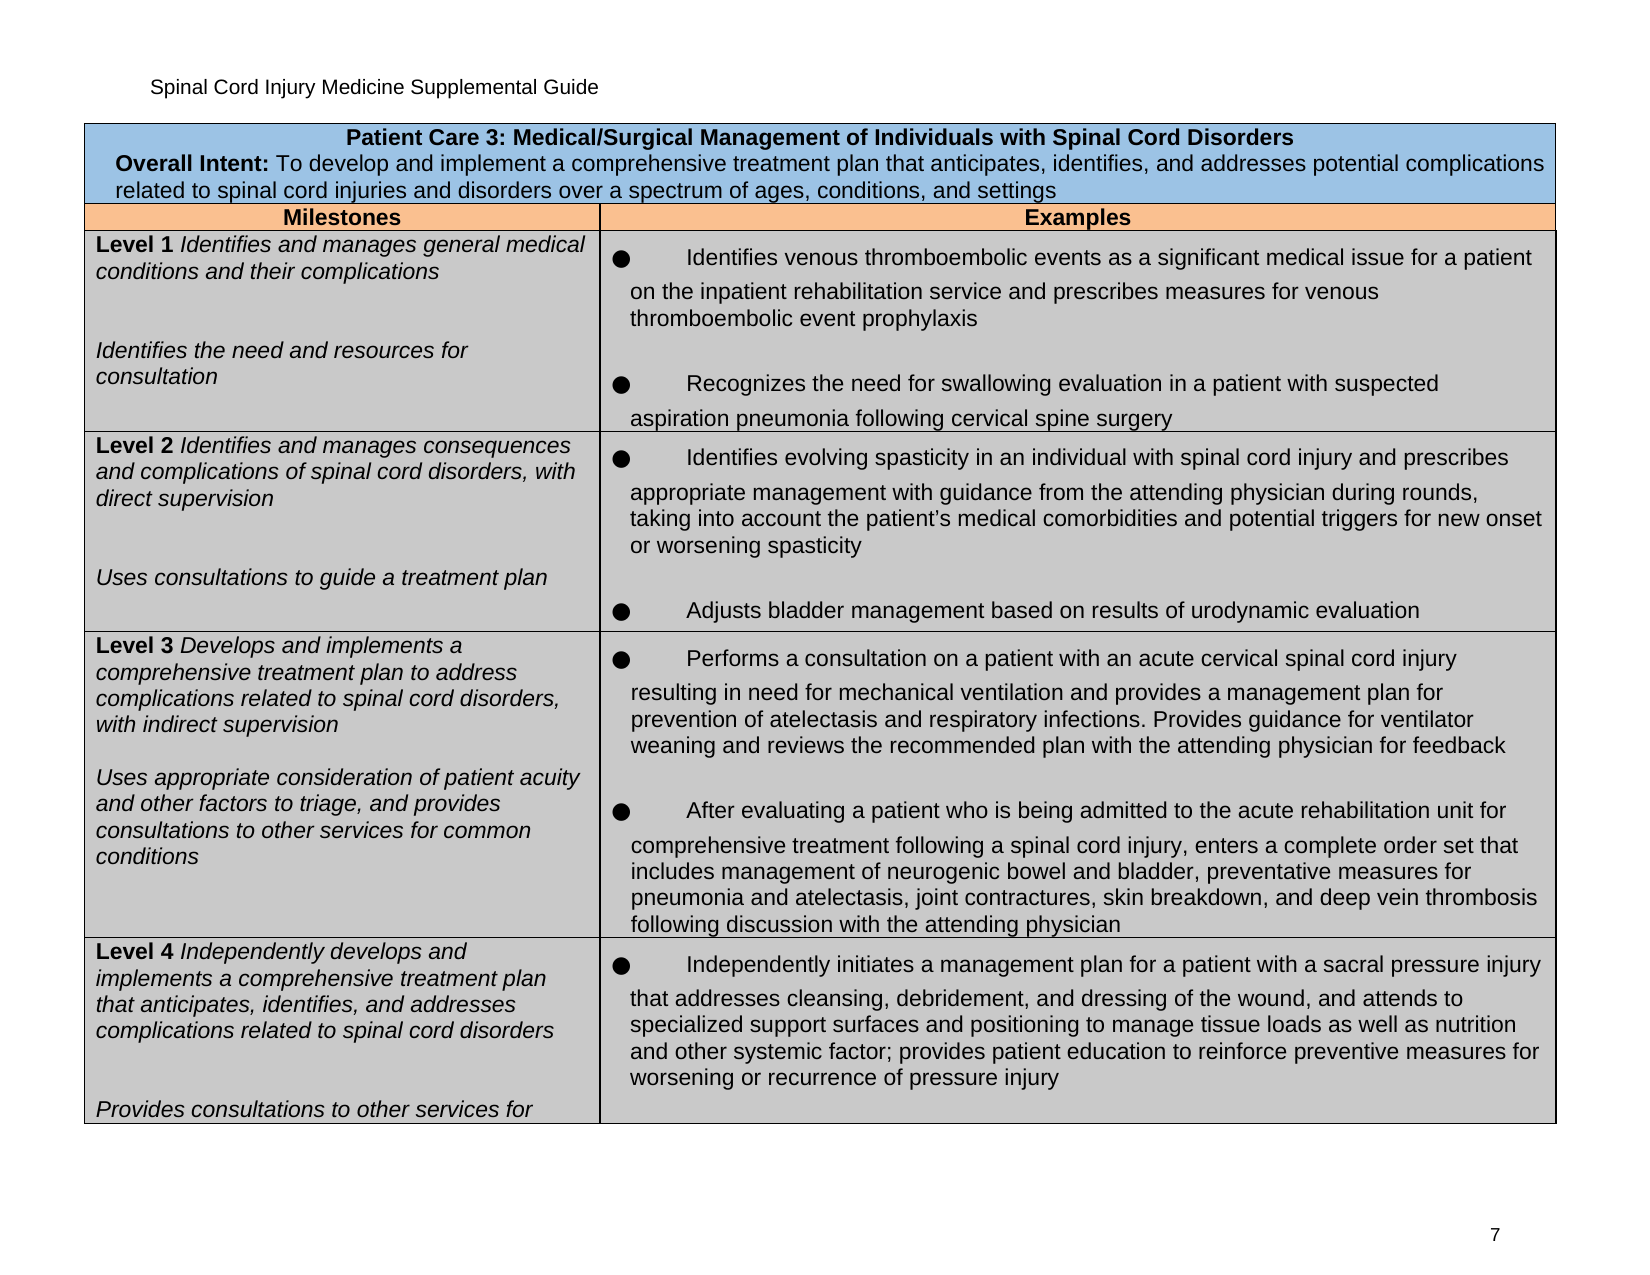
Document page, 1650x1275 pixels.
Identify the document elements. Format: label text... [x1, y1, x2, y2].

table_cell Identifies evolving spasticity in an individual with spinal cord injury and prescribes appropriate management with guidance from the attending physician during rounds, taking into account the patient’s medical comorbidities and potential triggers for new onset or worsening spasticity Adjusts bladder management based on results of urodynamic evaluation [601, 432, 1555, 631]
table_header Patient Care 3: Medical/Surgical Management of Individuals with Spinal Cord Disorders Overall Intent: To develop and implement a comprehensive treatment plan that anticipates, identifies, and addresses potential complications related to spinal cord injuries and disorders over a spectrum of ages, conditions, and settings [85, 124, 1555, 203]
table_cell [601, 938, 1555, 1123]
table_cell Milestones [85, 204, 599, 230]
table_cell Identifies venous thromboembolic events as a significant medical issue for a patient on the inpatient rehabilitation service and prescribes measures for venous thromboembolic event prophylaxis Recognizes the need for swallowing evaluation in a patient with suspected aspiration pneumonia following cervical spine surgery [601, 231, 1555, 431]
table_cell Performs a consultation on a patient with an acute cervical spinal cord injury resulting in need for mechanical ventilation and provides a management plan for prevention of atelectasis and respiratory infections. Provides guidance for ventilator weaning and reviews the recommended plan with the attending physician for feedback After evaluating a patient who is being admitted to the acute rehabilitation unit for comprehensive treatment following a spinal cord injury, enters a complete order set that includes management of neurogenic bowel and bladder, preventative measures for pneumonia and atelectasis, joint contractures, skin breakdown, and deep vein thrombosis following discussion with the attending physician [601, 632, 1555, 937]
table_cell Level 1 Identifies and manages general medical conditions and their complications Identifies the need and resources for consultation [85, 231, 599, 431]
table_cell Level 2 Identifies and manages consequences and complications of spinal cord disorders, with direct supervision Uses consultations to guide a treatment plan [85, 432, 599, 631]
table_cell Examples [601, 204, 1555, 230]
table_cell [85, 938, 599, 1123]
table_cell Level 3 Develops and implements a comprehensive treatment plan to address complications related to spinal cord disorders, with indirect supervision Uses appropriate consideration of patient acuity and other factors to triage, and provides consultations to other services for common conditions [85, 632, 599, 937]
